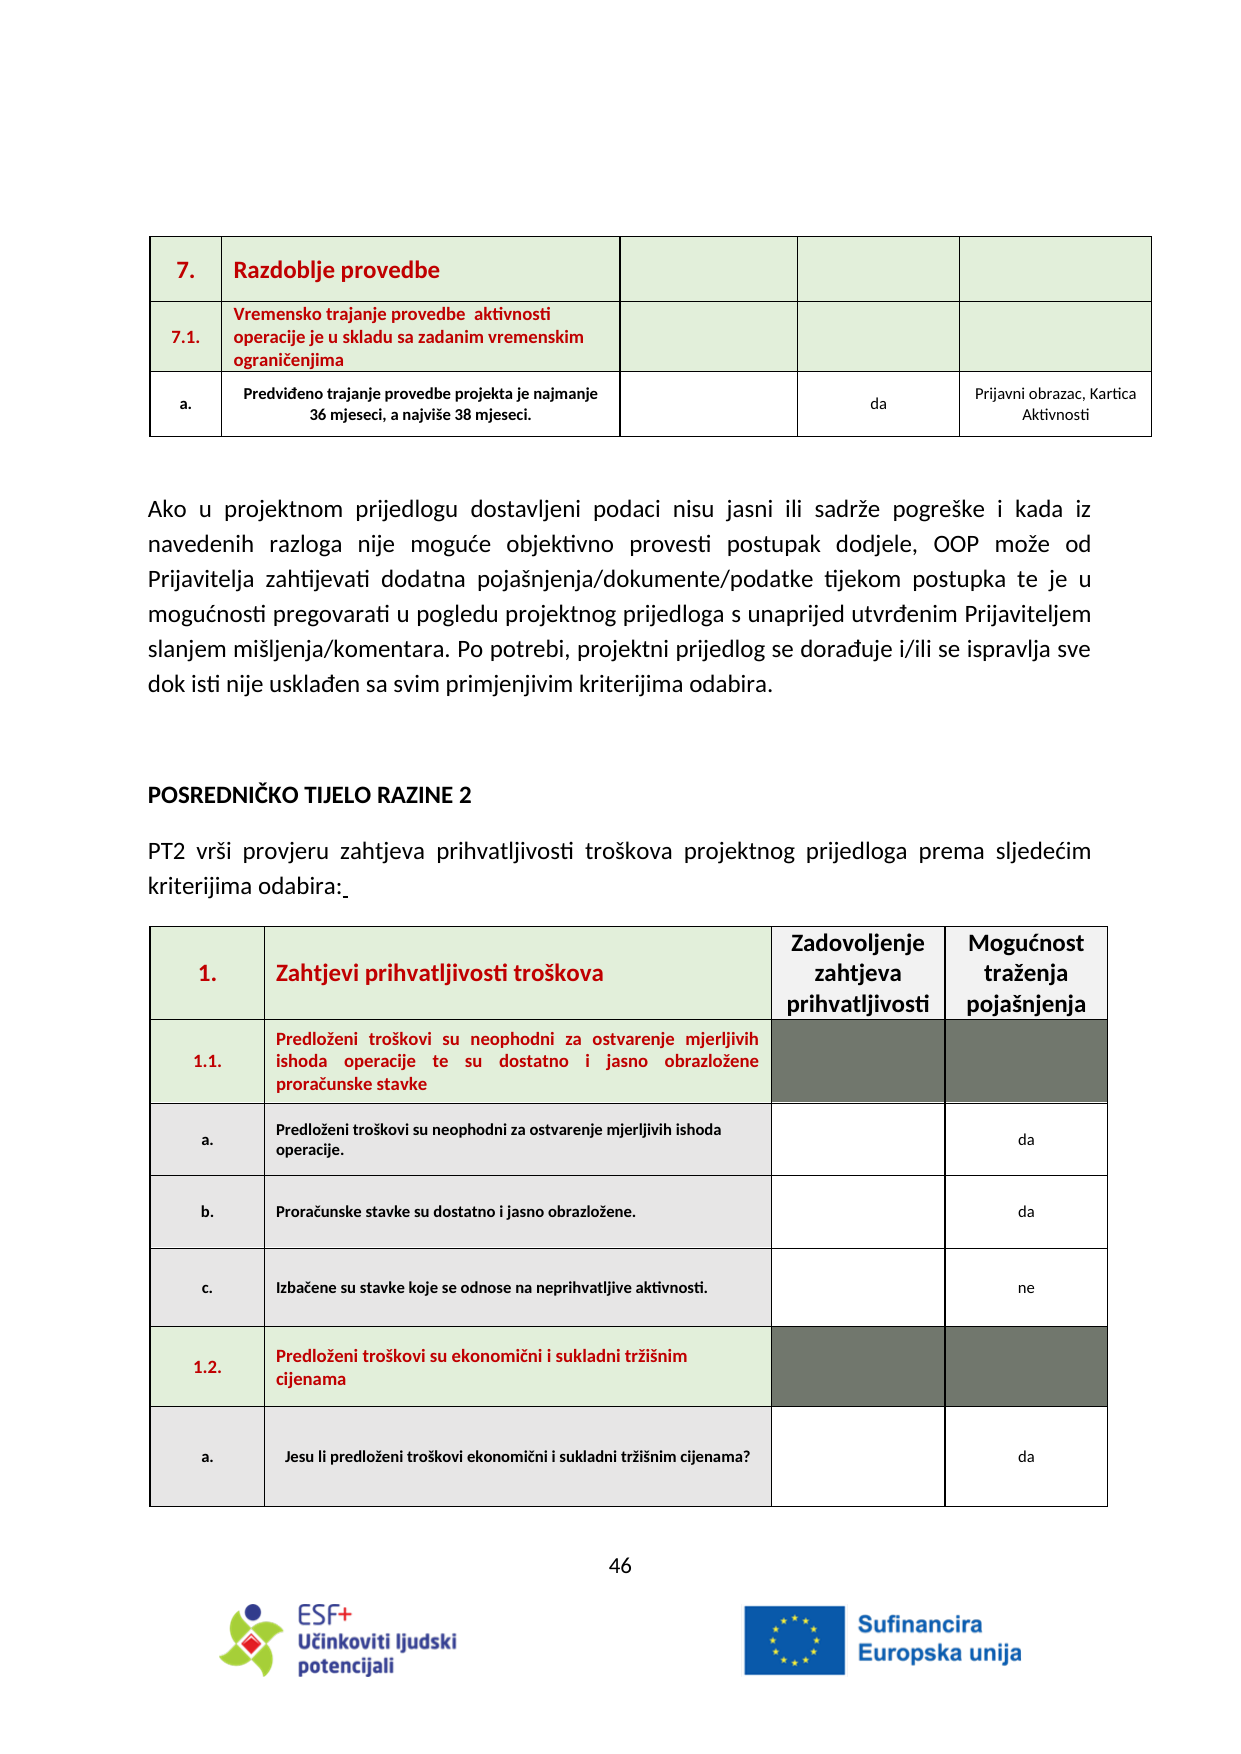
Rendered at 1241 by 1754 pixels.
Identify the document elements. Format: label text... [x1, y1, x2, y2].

table_cell 1.2. [151, 1327, 264, 1406]
table_cell [772, 1249, 944, 1326]
picture [219, 1604, 1022, 1677]
table_cell [946, 1327, 1107, 1406]
table_cell Predviđeno trajanje provedbe projekta je najmanje 36 mjeseci, a najviše 38 mjeseci. [222, 372, 619, 436]
table_cell Predloženi troškovi su ekonomični i sukladni tržišnim cijenama [265, 1327, 771, 1406]
table_cell [946, 1020, 1107, 1102]
table_cell [798, 302, 959, 371]
table_cell [798, 237, 959, 301]
table_cell [621, 237, 797, 301]
table_header Zadovoljenje zahtjeva prihvatljivosti [772, 927, 944, 1019]
table_cell Predloženi troškovi su neophodni za ostvarenje mjerljivih ishoda operacije te su dostatno i jasno obrazložene proračunske stavke [265, 1020, 771, 1102]
table_cell da [946, 1176, 1107, 1247]
table_cell da [798, 372, 959, 436]
table_cell Predloženi troškovi su neophodni za ostvarenje mjerljivih ishoda operacije. [265, 1104, 771, 1175]
table_cell da [946, 1407, 1107, 1506]
table_cell [772, 1104, 944, 1175]
table_header Zahtjevi prihvatljivosti troškova [265, 927, 771, 1019]
table_cell [772, 1327, 944, 1406]
table_cell a. [151, 372, 221, 436]
table_cell 7. [151, 237, 221, 301]
text POSREDNIČKO TIJELO RAZINE 2 [148, 779, 1093, 810]
table_cell Izbačene su stavke koje se odnose na neprihvatljive aktivnosti. [265, 1249, 771, 1326]
text Ako u projektnom prijedlogu dostavljeni podaci nisu jasni ili sadrže pogreške i kada iz navedenih razloga nije moguće objektivno provesti postupak dodjele, OOP može od Prijavitelja zahtijevati dodatna pojašnjenja/dokumente/podatke tijekom postupka te je u mogućnosti pregovarati u pogledu projektnog prijedloga s unaprijed utvrđenim Prijaviteljem slanjem mišljenja/komentara. Po potrebi, projektni prijedlog se dorađuje i/ili se ispravlja sve dok isti nije usklađen sa svim primjenjivim kriterijima odabira. [148, 493, 1093, 698]
table_cell [960, 302, 1151, 371]
table_cell [772, 1407, 944, 1506]
table_cell [621, 372, 797, 436]
table_cell a. [151, 1104, 264, 1175]
table_cell 7.1. [151, 302, 221, 371]
table_cell [772, 1176, 944, 1247]
table_cell Razdoblje provedbe [222, 237, 619, 301]
table_cell [960, 237, 1151, 301]
table_cell [772, 1020, 944, 1102]
table_cell [621, 302, 797, 371]
table_cell Proračunske stavke su dostatno i jasno obrazložene. [265, 1176, 771, 1247]
table_cell da [946, 1104, 1107, 1175]
table_cell a. [151, 1407, 264, 1506]
table_header 1. [151, 927, 264, 1019]
table_cell c. [151, 1249, 264, 1326]
table_cell Vremensko trajanje provedbe aktivnosti operacije je u skladu sa zadanim vremenskim ograničenjima [222, 302, 619, 371]
table_cell ne [946, 1249, 1107, 1326]
table_cell Prijavni obrazac, Kartica Aktivnosti [960, 372, 1151, 436]
text PT2 vrši provjeru zahtjeva prihvatljivosti troškova projektnog prijedloga prema sljedećim kriterijima odabira: [148, 835, 1093, 901]
table_cell Jesu li predloženi troškovi ekonomični i sukladni tržišnim cijenama? [265, 1407, 771, 1506]
table_cell 1.1. [151, 1020, 264, 1102]
table_cell b. [151, 1176, 264, 1247]
table_header Mogućnost traženja pojašnjenja [946, 927, 1107, 1019]
